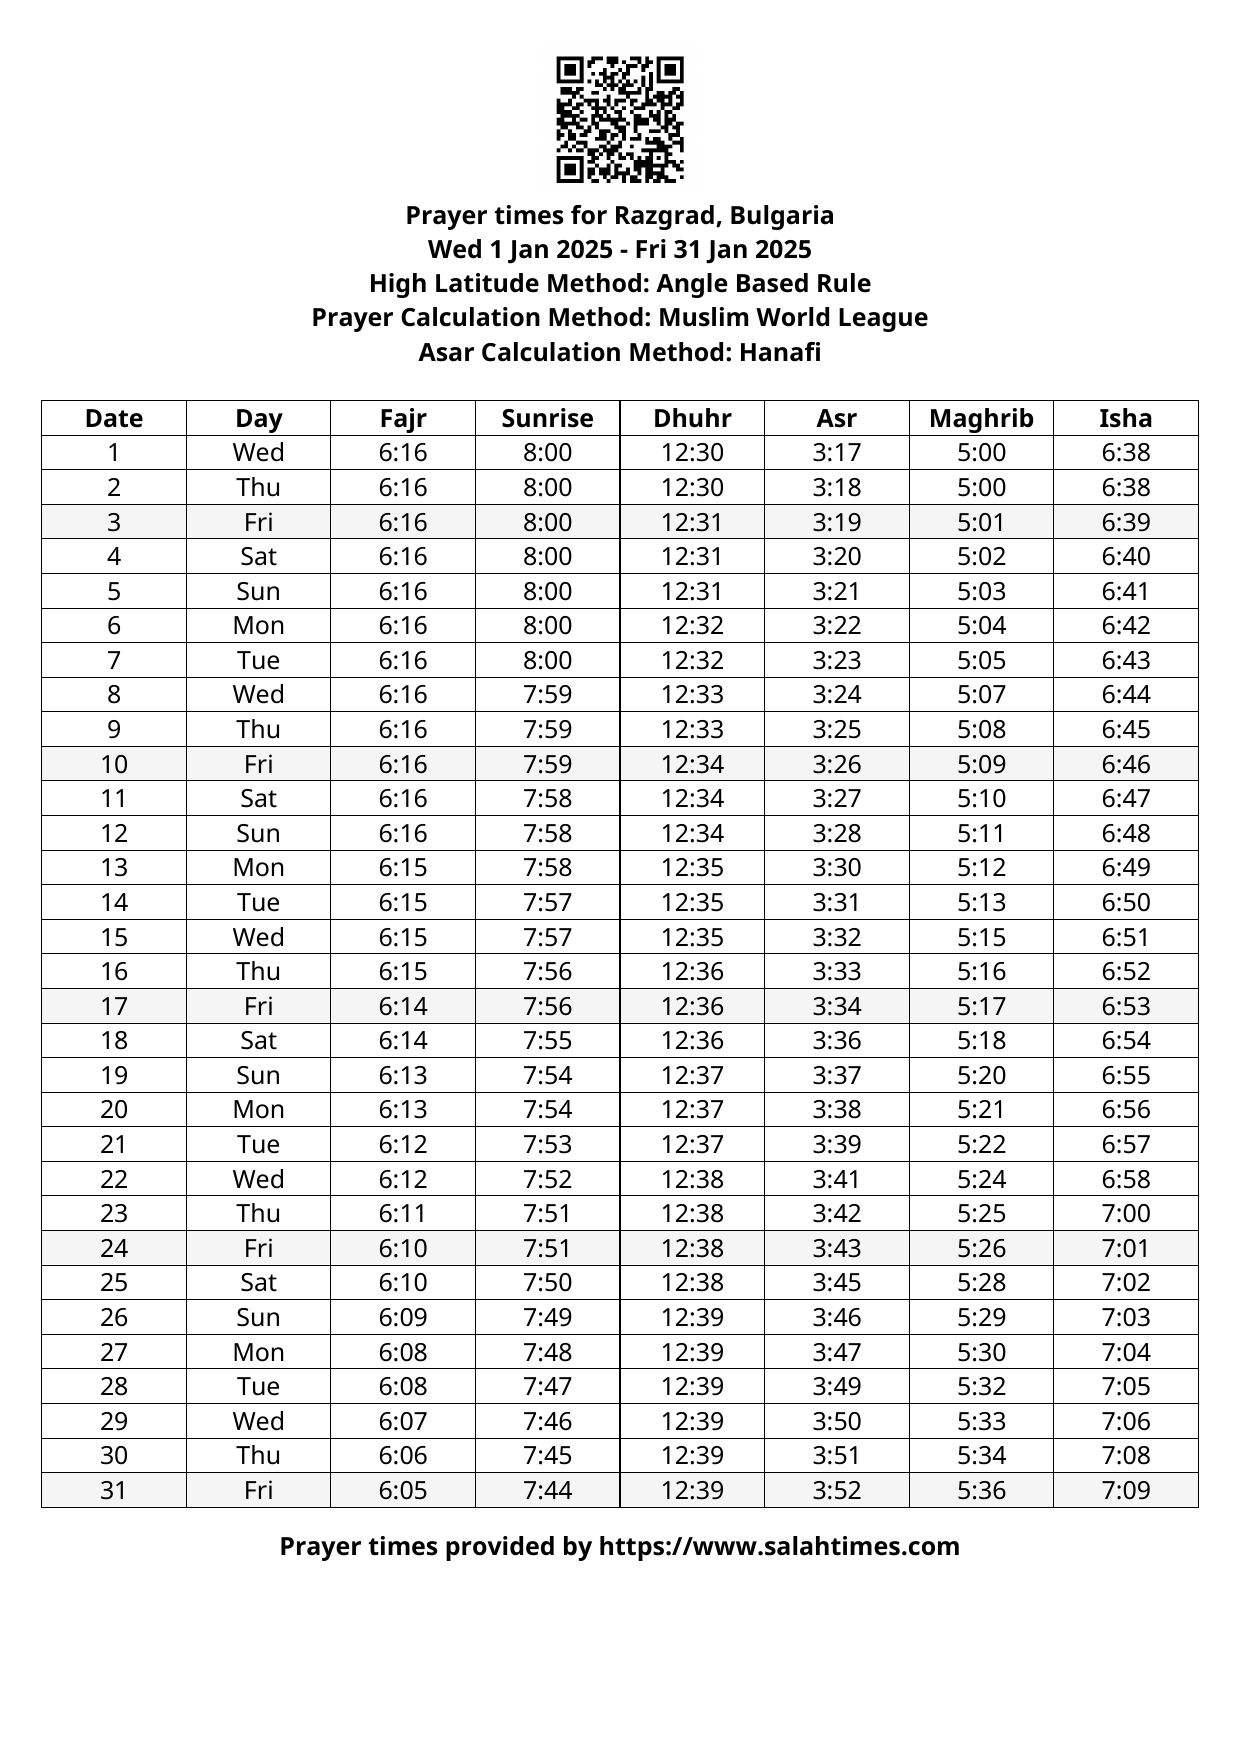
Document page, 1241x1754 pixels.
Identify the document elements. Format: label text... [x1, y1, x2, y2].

table_cell Thu [187, 954, 330, 988]
table_cell 7:04 [1054, 1335, 1198, 1368]
table_cell 6:12 [331, 1162, 475, 1195]
table_cell 6:53 [1054, 989, 1198, 1022]
table_cell 26 [42, 1300, 186, 1334]
table_cell 5:18 [910, 1024, 1053, 1057]
table_cell 7:47 [476, 1369, 619, 1403]
table_cell Tue [187, 1369, 330, 1403]
table_cell 12:39 [621, 1404, 764, 1437]
table_cell 6:43 [1054, 643, 1198, 677]
table_cell 16 [42, 954, 186, 988]
table_cell 3:17 [765, 436, 909, 469]
table_cell 8:00 [476, 609, 619, 642]
table_cell 12:30 [621, 436, 764, 469]
table_cell 6:58 [1054, 1162, 1198, 1195]
table_cell 6:50 [1054, 885, 1198, 919]
table_cell 3:36 [765, 1024, 909, 1057]
table_cell 20 [42, 1093, 186, 1126]
table_header Asr [765, 401, 909, 434]
table_cell 7:44 [476, 1473, 619, 1507]
table_cell 8:00 [476, 470, 619, 504]
table_cell 3:21 [765, 574, 909, 607]
table_cell 3:52 [765, 1473, 909, 1507]
table_cell Sun [187, 816, 330, 849]
table_cell 5:32 [910, 1369, 1053, 1403]
table_cell 6:08 [331, 1369, 475, 1403]
table_cell 24 [42, 1231, 186, 1264]
table_cell 5:00 [910, 470, 1053, 504]
table_cell 7:50 [476, 1266, 619, 1299]
table_cell 6:11 [331, 1196, 475, 1230]
text Prayer Calculation Method: Muslim World League [42, 300, 1198, 334]
table_cell 12:33 [621, 712, 764, 746]
table_cell 5:36 [910, 1473, 1053, 1507]
table_cell 23 [42, 1196, 186, 1230]
table_cell 6:16 [331, 436, 475, 469]
table_cell 6:39 [1054, 505, 1198, 538]
table_cell Wed [187, 1162, 330, 1195]
table_cell 6:56 [1054, 1093, 1198, 1126]
table_cell 6:42 [1054, 609, 1198, 642]
table_cell 5:25 [910, 1196, 1053, 1230]
table_cell 5:29 [910, 1300, 1053, 1334]
table_cell 7:51 [476, 1231, 619, 1264]
table_cell 5:20 [910, 1058, 1053, 1092]
table_cell 6:16 [331, 747, 475, 780]
table_cell 5:00 [910, 436, 1053, 469]
text Prayer times provided by https://www.salahtimes.com [42, 1528, 1198, 1563]
table_cell 8:00 [476, 574, 619, 607]
table_header Fajr [331, 401, 475, 434]
table_cell 5:07 [910, 678, 1053, 711]
table_cell 6:15 [331, 954, 475, 988]
table_cell Thu [187, 1439, 330, 1472]
table_cell 3:27 [765, 781, 909, 815]
table_cell 6:13 [331, 1058, 475, 1092]
table_cell 17 [42, 989, 186, 1022]
table_header Isha [1054, 401, 1198, 434]
table_cell 3:42 [765, 1196, 909, 1230]
table_cell 3:31 [765, 885, 909, 919]
text Wed 1 Jan 2025 - Fri 31 Jan 2025 [42, 232, 1198, 266]
text High Latitude Method: Angle Based Rule [42, 266, 1198, 300]
table_cell 12:39 [621, 1335, 764, 1368]
table_cell 6:14 [331, 1024, 475, 1057]
table_cell 7:45 [476, 1439, 619, 1472]
table_cell 3:22 [765, 609, 909, 642]
table_cell 7:54 [476, 1093, 619, 1126]
table_cell 3:24 [765, 678, 909, 711]
table_cell 12:37 [621, 1127, 764, 1161]
table_cell Tue [187, 1127, 330, 1161]
table_cell 5:02 [910, 539, 1053, 573]
table_cell 5:10 [910, 781, 1053, 815]
table_cell 6:09 [331, 1300, 475, 1334]
table_cell 5:30 [910, 1335, 1053, 1368]
table_cell 3:23 [765, 643, 909, 677]
table_cell 6:10 [331, 1266, 475, 1299]
table_cell 3:20 [765, 539, 909, 573]
table_cell 6:48 [1054, 816, 1198, 849]
table_cell Sat [187, 781, 330, 815]
table_cell 8:00 [476, 505, 619, 538]
table_cell Tue [187, 643, 330, 677]
table_cell 7:59 [476, 678, 619, 711]
table_cell 5:34 [910, 1439, 1053, 1472]
table_cell 8 [42, 678, 186, 711]
table_cell 12:39 [621, 1369, 764, 1403]
table_cell Sun [187, 574, 330, 607]
table_cell 21 [42, 1127, 186, 1161]
table_cell 6:16 [331, 470, 475, 504]
table_cell 7:59 [476, 747, 619, 780]
table_cell 12:31 [621, 539, 764, 573]
table_cell 7:01 [1054, 1231, 1198, 1264]
table_cell 12:36 [621, 989, 764, 1022]
table_header Maghrib [910, 401, 1053, 434]
table_cell 12:38 [621, 1231, 764, 1264]
table_cell 5:26 [910, 1231, 1053, 1264]
text Asar Calculation Method: Hanafi [42, 334, 1198, 368]
table_cell 10 [42, 747, 186, 780]
table_cell 7:51 [476, 1196, 619, 1230]
table_cell Wed [187, 1404, 330, 1437]
table_cell 7:46 [476, 1404, 619, 1437]
table_cell 31 [42, 1473, 186, 1507]
table_cell Thu [187, 712, 330, 746]
table_cell 6:06 [331, 1439, 475, 1472]
table_cell 6:52 [1054, 954, 1198, 988]
table_cell Mon [187, 1093, 330, 1126]
table_cell 3:47 [765, 1335, 909, 1368]
table_cell 6:07 [331, 1404, 475, 1437]
table_cell 5:08 [910, 712, 1053, 746]
table_cell Sat [187, 539, 330, 573]
table_cell 3:19 [765, 505, 909, 538]
table_cell 6:12 [331, 1127, 475, 1161]
table_cell Wed [187, 678, 330, 711]
table_cell 3:33 [765, 954, 909, 988]
table_cell 6:15 [331, 851, 475, 884]
table_cell 5:22 [910, 1127, 1053, 1161]
table_cell 7:58 [476, 781, 619, 815]
table_cell 4 [42, 539, 186, 573]
table_cell 12:35 [621, 885, 764, 919]
table_cell 3:39 [765, 1127, 909, 1161]
table_cell Sun [187, 1058, 330, 1092]
table_cell 5:24 [910, 1162, 1053, 1195]
table_cell 12:33 [621, 678, 764, 711]
table_cell 12:39 [621, 1439, 764, 1472]
table_cell 7:57 [476, 920, 619, 953]
table_cell Fri [187, 1473, 330, 1507]
table_cell 6:16 [331, 505, 475, 538]
table_cell 12:38 [621, 1266, 764, 1299]
table_cell 5 [42, 574, 186, 607]
table_cell Thu [187, 1196, 330, 1230]
table_cell Mon [187, 851, 330, 884]
table_cell 5:33 [910, 1404, 1053, 1437]
table_cell 6:15 [331, 920, 475, 953]
table_cell Tue [187, 885, 330, 919]
table_cell 6:38 [1054, 470, 1198, 504]
table_cell 12 [42, 816, 186, 849]
table_cell 7:05 [1054, 1369, 1198, 1403]
table_cell 7 [42, 643, 186, 677]
table_cell 12:38 [621, 1196, 764, 1230]
table_cell 5:21 [910, 1093, 1053, 1126]
table_cell 6:16 [331, 539, 475, 573]
table_cell 6:08 [331, 1335, 475, 1368]
table_cell 7:54 [476, 1058, 619, 1092]
table_cell Thu [187, 470, 330, 504]
table_cell 12:34 [621, 747, 764, 780]
table_cell 6:46 [1054, 747, 1198, 780]
table_cell 6:16 [331, 574, 475, 607]
table_cell 8:00 [476, 539, 619, 573]
table_cell 3:26 [765, 747, 909, 780]
table_cell 5:04 [910, 609, 1053, 642]
table_cell 7:57 [476, 885, 619, 919]
table_header Date [42, 401, 186, 434]
table_cell 7:48 [476, 1335, 619, 1368]
table_cell 5:15 [910, 920, 1053, 953]
table_cell 25 [42, 1266, 186, 1299]
table_cell 30 [42, 1439, 186, 1472]
table_cell 6:13 [331, 1093, 475, 1126]
table_cell 3:18 [765, 470, 909, 504]
table_cell 5:09 [910, 747, 1053, 780]
table_cell 5:03 [910, 574, 1053, 607]
table_cell 3:46 [765, 1300, 909, 1334]
table_cell 3:25 [765, 712, 909, 746]
table_cell 6 [42, 609, 186, 642]
table_cell 12:36 [621, 954, 764, 988]
table_cell 7:06 [1054, 1404, 1198, 1437]
table_cell 7:08 [1054, 1439, 1198, 1472]
table_cell 3:28 [765, 816, 909, 849]
table_cell 6:45 [1054, 712, 1198, 746]
table_cell 11 [42, 781, 186, 815]
table_cell 6:49 [1054, 851, 1198, 884]
table_cell 7:58 [476, 851, 619, 884]
table_cell 12:34 [621, 816, 764, 849]
table_cell 3:49 [765, 1369, 909, 1403]
table_cell 6:40 [1054, 539, 1198, 573]
table_cell Fri [187, 505, 330, 538]
picture [542, 41, 699, 198]
table_cell 6:16 [331, 816, 475, 849]
table_cell 5:16 [910, 954, 1053, 988]
table_cell 2 [42, 470, 186, 504]
table_cell 6:16 [331, 643, 475, 677]
table_cell 3 [42, 505, 186, 538]
table_cell 3:41 [765, 1162, 909, 1195]
table_cell 12:31 [621, 505, 764, 538]
table_cell 18 [42, 1024, 186, 1057]
table_cell 6:16 [331, 678, 475, 711]
table_cell 12:32 [621, 643, 764, 677]
table_cell 6:14 [331, 989, 475, 1022]
table_cell 6:57 [1054, 1127, 1198, 1161]
table_cell Sat [187, 1266, 330, 1299]
table_cell Fri [187, 747, 330, 780]
table_cell 5:13 [910, 885, 1053, 919]
text Prayer times for Razgrad, Bulgaria [42, 198, 1198, 232]
table_cell Wed [187, 920, 330, 953]
table_cell 12:32 [621, 609, 764, 642]
table_cell 5:28 [910, 1266, 1053, 1299]
table_cell 3:32 [765, 920, 909, 953]
table_cell 3:51 [765, 1439, 909, 1472]
table_cell 3:37 [765, 1058, 909, 1092]
table_cell 5:12 [910, 851, 1053, 884]
table_cell 12:37 [621, 1093, 764, 1126]
table_cell Sat [187, 1024, 330, 1057]
table_cell 7:53 [476, 1127, 619, 1161]
table_cell 29 [42, 1404, 186, 1437]
table_cell 28 [42, 1369, 186, 1403]
table_cell 12:34 [621, 781, 764, 815]
table_header Sunrise [476, 401, 619, 434]
table_cell 6:55 [1054, 1058, 1198, 1092]
table_cell 12:38 [621, 1162, 764, 1195]
table_cell 6:44 [1054, 678, 1198, 711]
table_cell 7:58 [476, 816, 619, 849]
table_cell 5:05 [910, 643, 1053, 677]
table_cell 6:16 [331, 712, 475, 746]
table_cell 7:55 [476, 1024, 619, 1057]
table_cell 12:31 [621, 574, 764, 607]
table_cell 3:45 [765, 1266, 909, 1299]
table_cell 7:56 [476, 989, 619, 1022]
table_cell 13 [42, 851, 186, 884]
table_cell Wed [187, 436, 330, 469]
table_cell 6:15 [331, 885, 475, 919]
table_cell 7:49 [476, 1300, 619, 1334]
table_cell 7:00 [1054, 1196, 1198, 1230]
table_cell 3:50 [765, 1404, 909, 1437]
table_cell 7:03 [1054, 1300, 1198, 1334]
table_cell 3:34 [765, 989, 909, 1022]
table_cell 12:39 [621, 1473, 764, 1507]
table_cell 7:52 [476, 1162, 619, 1195]
table_cell Sun [187, 1300, 330, 1334]
table_cell 5:11 [910, 816, 1053, 849]
table_cell 3:38 [765, 1093, 909, 1126]
table_cell Fri [187, 989, 330, 1022]
table_cell Mon [187, 1335, 330, 1368]
table_cell 5:17 [910, 989, 1053, 1022]
table_cell 6:38 [1054, 436, 1198, 469]
table_cell 7:59 [476, 712, 619, 746]
table_cell 3:30 [765, 851, 909, 884]
table_cell 7:02 [1054, 1266, 1198, 1299]
table_cell 6:47 [1054, 781, 1198, 815]
table_cell Mon [187, 609, 330, 642]
table_cell 19 [42, 1058, 186, 1092]
table_cell 6:16 [331, 781, 475, 815]
table_cell 12:37 [621, 1058, 764, 1092]
table_cell 6:51 [1054, 920, 1198, 953]
table_cell 1 [42, 436, 186, 469]
table_cell 6:05 [331, 1473, 475, 1507]
table_cell 12:35 [621, 851, 764, 884]
table_cell 9 [42, 712, 186, 746]
table_cell 12:35 [621, 920, 764, 953]
table_cell 6:10 [331, 1231, 475, 1264]
table_cell 7:09 [1054, 1473, 1198, 1507]
table_cell 6:16 [331, 609, 475, 642]
table_cell 5:01 [910, 505, 1053, 538]
table_cell 8:00 [476, 436, 619, 469]
table_header Dhuhr [621, 401, 764, 434]
table_cell 22 [42, 1162, 186, 1195]
table_cell 15 [42, 920, 186, 953]
table_cell Fri [187, 1231, 330, 1264]
table_header Day [187, 401, 330, 434]
table_cell 12:39 [621, 1300, 764, 1334]
table_cell 27 [42, 1335, 186, 1368]
table_cell 3:43 [765, 1231, 909, 1264]
table_cell 12:36 [621, 1024, 764, 1057]
table_cell 6:41 [1054, 574, 1198, 607]
table_cell 8:00 [476, 643, 619, 677]
table_cell 12:30 [621, 470, 764, 504]
table_cell 7:56 [476, 954, 619, 988]
table_cell 6:54 [1054, 1024, 1198, 1057]
table_cell 14 [42, 885, 186, 919]
